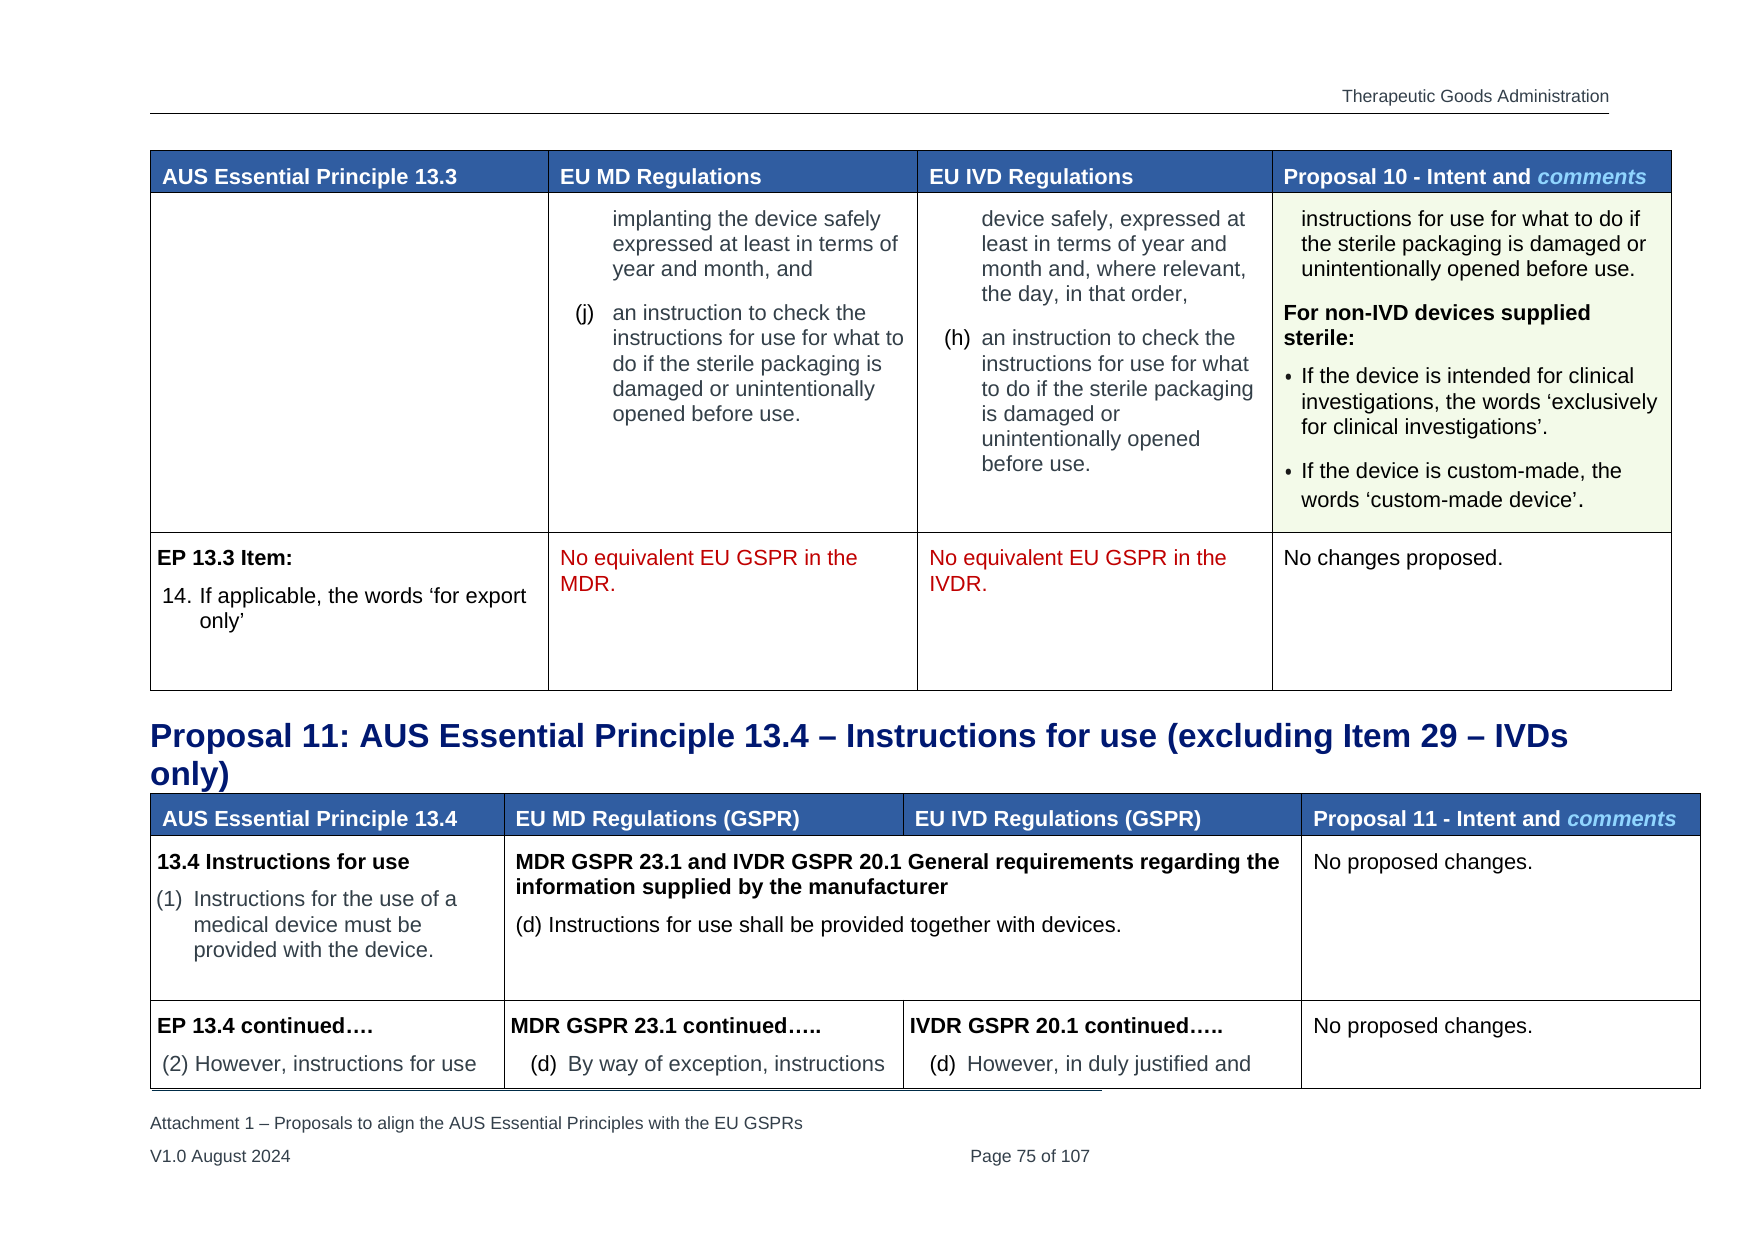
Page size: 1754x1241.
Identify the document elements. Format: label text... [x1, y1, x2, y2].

table_header Proposal 10 - Intent and comments [1273, 151, 1671, 192]
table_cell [904, 1001, 1301, 1087]
table_cell No proposed changes. [1302, 1001, 1700, 1087]
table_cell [505, 1001, 903, 1087]
table_header EU IVD Regulations (GSPR) [904, 794, 1301, 835]
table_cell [549, 193, 917, 532]
table_cell MDR GSPR 23.1 and IVDR GSPR 20.1 General requirements regarding the information supplied by the manufacturer (d) Instructions for use shall be provided together with devices. [505, 836, 1301, 999]
table_cell 13.4 Instructions for use Instructions for the use of a medical device must be provided with the device. [151, 836, 504, 999]
table_cell EP 13.3 Item: If applicable, the words ‘for export only’ [151, 533, 548, 690]
table_cell No proposed changes. [1302, 836, 1700, 999]
subtitle Proposal 11: AUS Essential Principle 13.4 – Instructions for use (excluding Item 29 – IVDs only) [150, 716, 1609, 793]
table_cell No changes proposed. [1273, 533, 1671, 690]
table_cell No equivalent EU GSPR in the IVDR. [918, 533, 1272, 690]
table_header EU IVD Regulations [918, 151, 1272, 192]
table_header Proposal 11 - Intent and comments [1302, 794, 1700, 835]
table_header AUS Essential Principle 13.3 [151, 151, 548, 192]
table_header EU MD Regulations (GSPR) [505, 794, 903, 835]
table_cell No equivalent EU GSPR in the MDR. [549, 533, 917, 690]
table_header EU MD Regulations [549, 151, 917, 192]
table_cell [918, 193, 1272, 532]
table_header AUS Essential Principle 13.4 [151, 794, 504, 835]
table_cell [151, 1001, 504, 1087]
